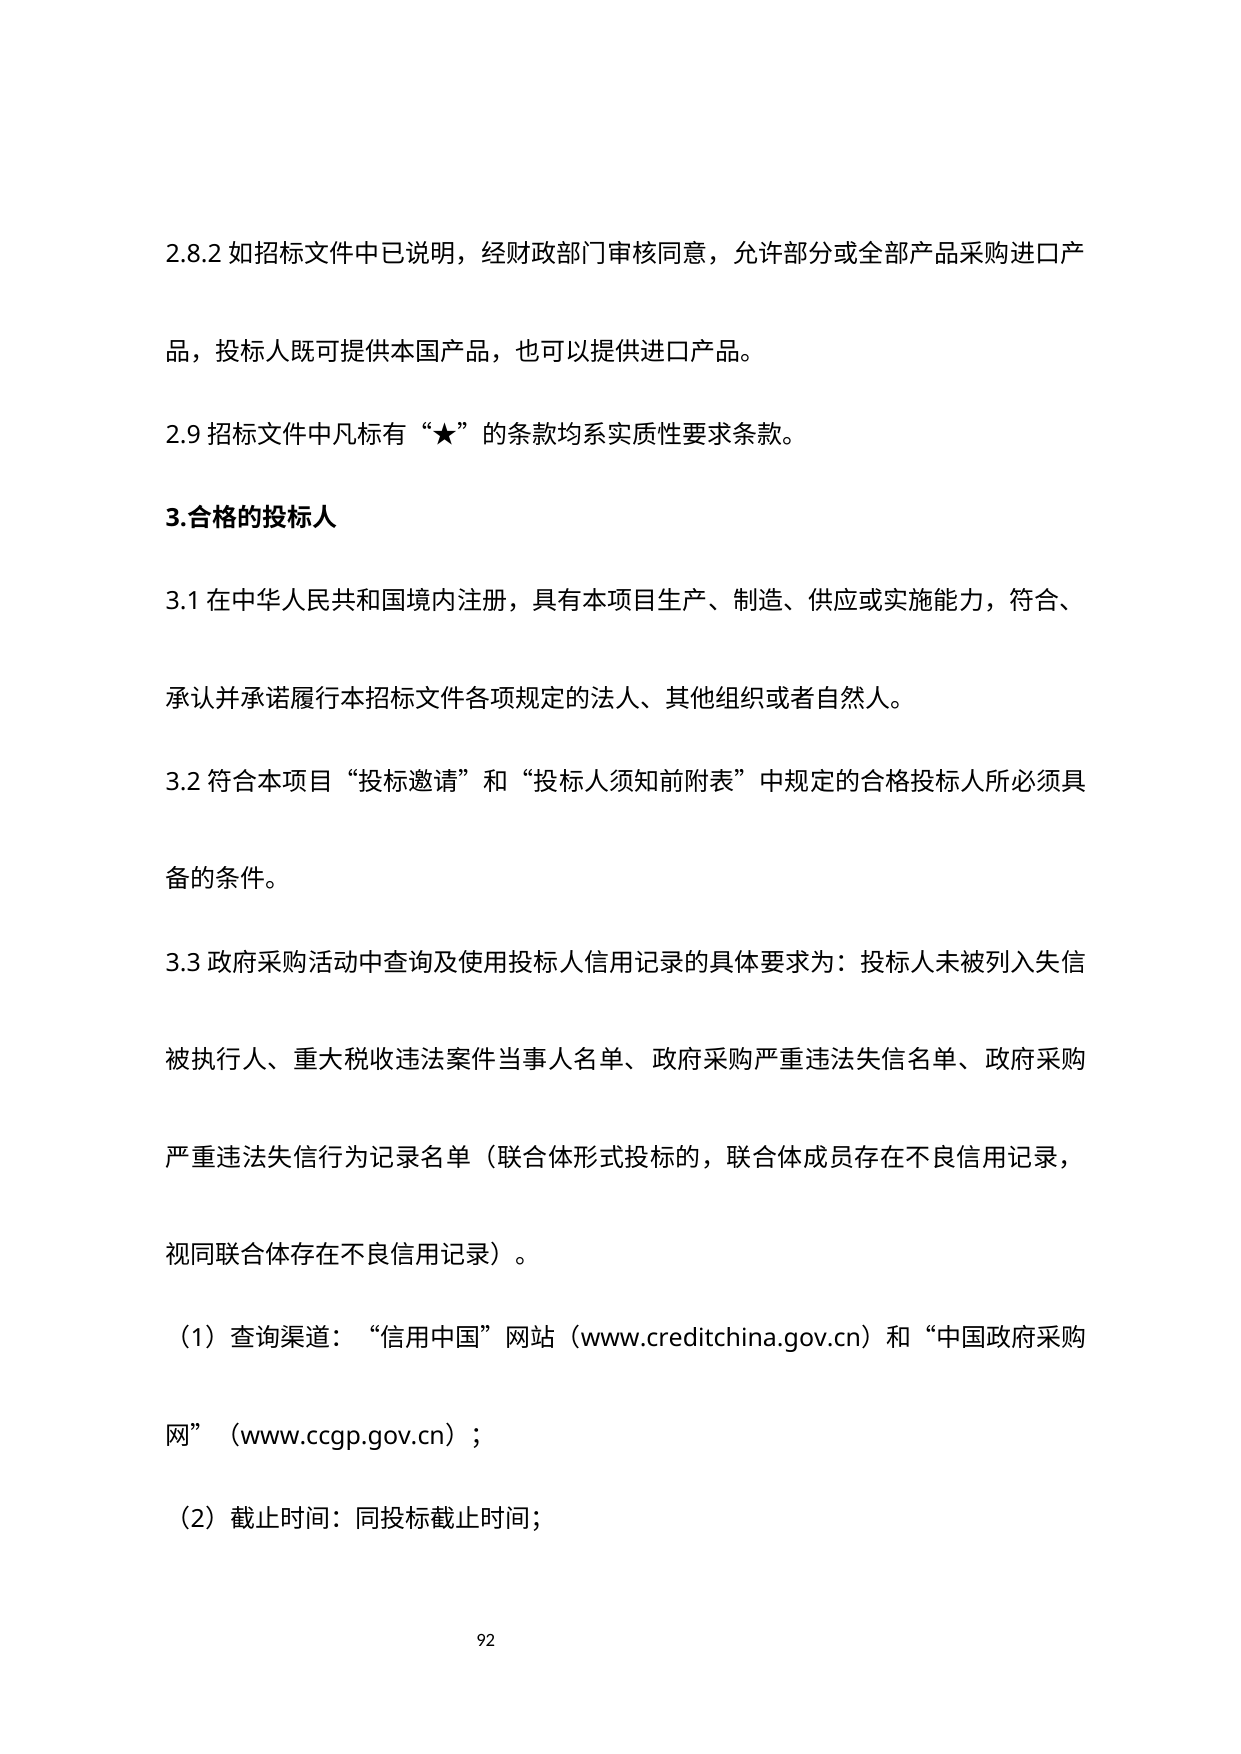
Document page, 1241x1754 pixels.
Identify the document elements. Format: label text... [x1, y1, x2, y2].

text 3.2 符合本项目“投标邀请”和“投标人须知前附表”中规定的合格投标人所必须具备的条件。 [165, 747, 1087, 909]
text 2.9 招标文件中凡标有“★”的条款均系实质性要求条款。 [165, 400, 1087, 465]
text （1）查询渠道：“信用中国”网站（www.creditchina.gov.cn）和“中国政府采购网”（www.ccgp.gov.cn）； [165, 1303, 1087, 1466]
text （2）截止时间：同投标截止时间； [165, 1484, 1087, 1549]
list 3.1在中华人民共和国境内注册，具有本项目生产、制造、供应或实施能力，符合、承认并承诺履行本招标文件各项规定的法人、其他组织或者自然人。 [165, 566, 1087, 729]
text 3.3 政府采购活动中查询及使用投标人信用记录的具体要求为：投标人未被列入失信被执行人、重大税收违法案件当事人名单、政府采购严重违法失信名单、政府采购严重违法失信行为记录名单（联合体形式投标的，联合体成员存在不良信用记录，视同联合体存在不良信用记录）。 [165, 928, 1087, 1285]
text 2.8.2 如招标文件中已说明，经财政部门审核同意，允许部分或全部产品采购进口产品，投标人既可提供本国产品，也可以提供进口产品。 [165, 219, 1087, 382]
text 3.合格的投标人 [165, 483, 1087, 548]
